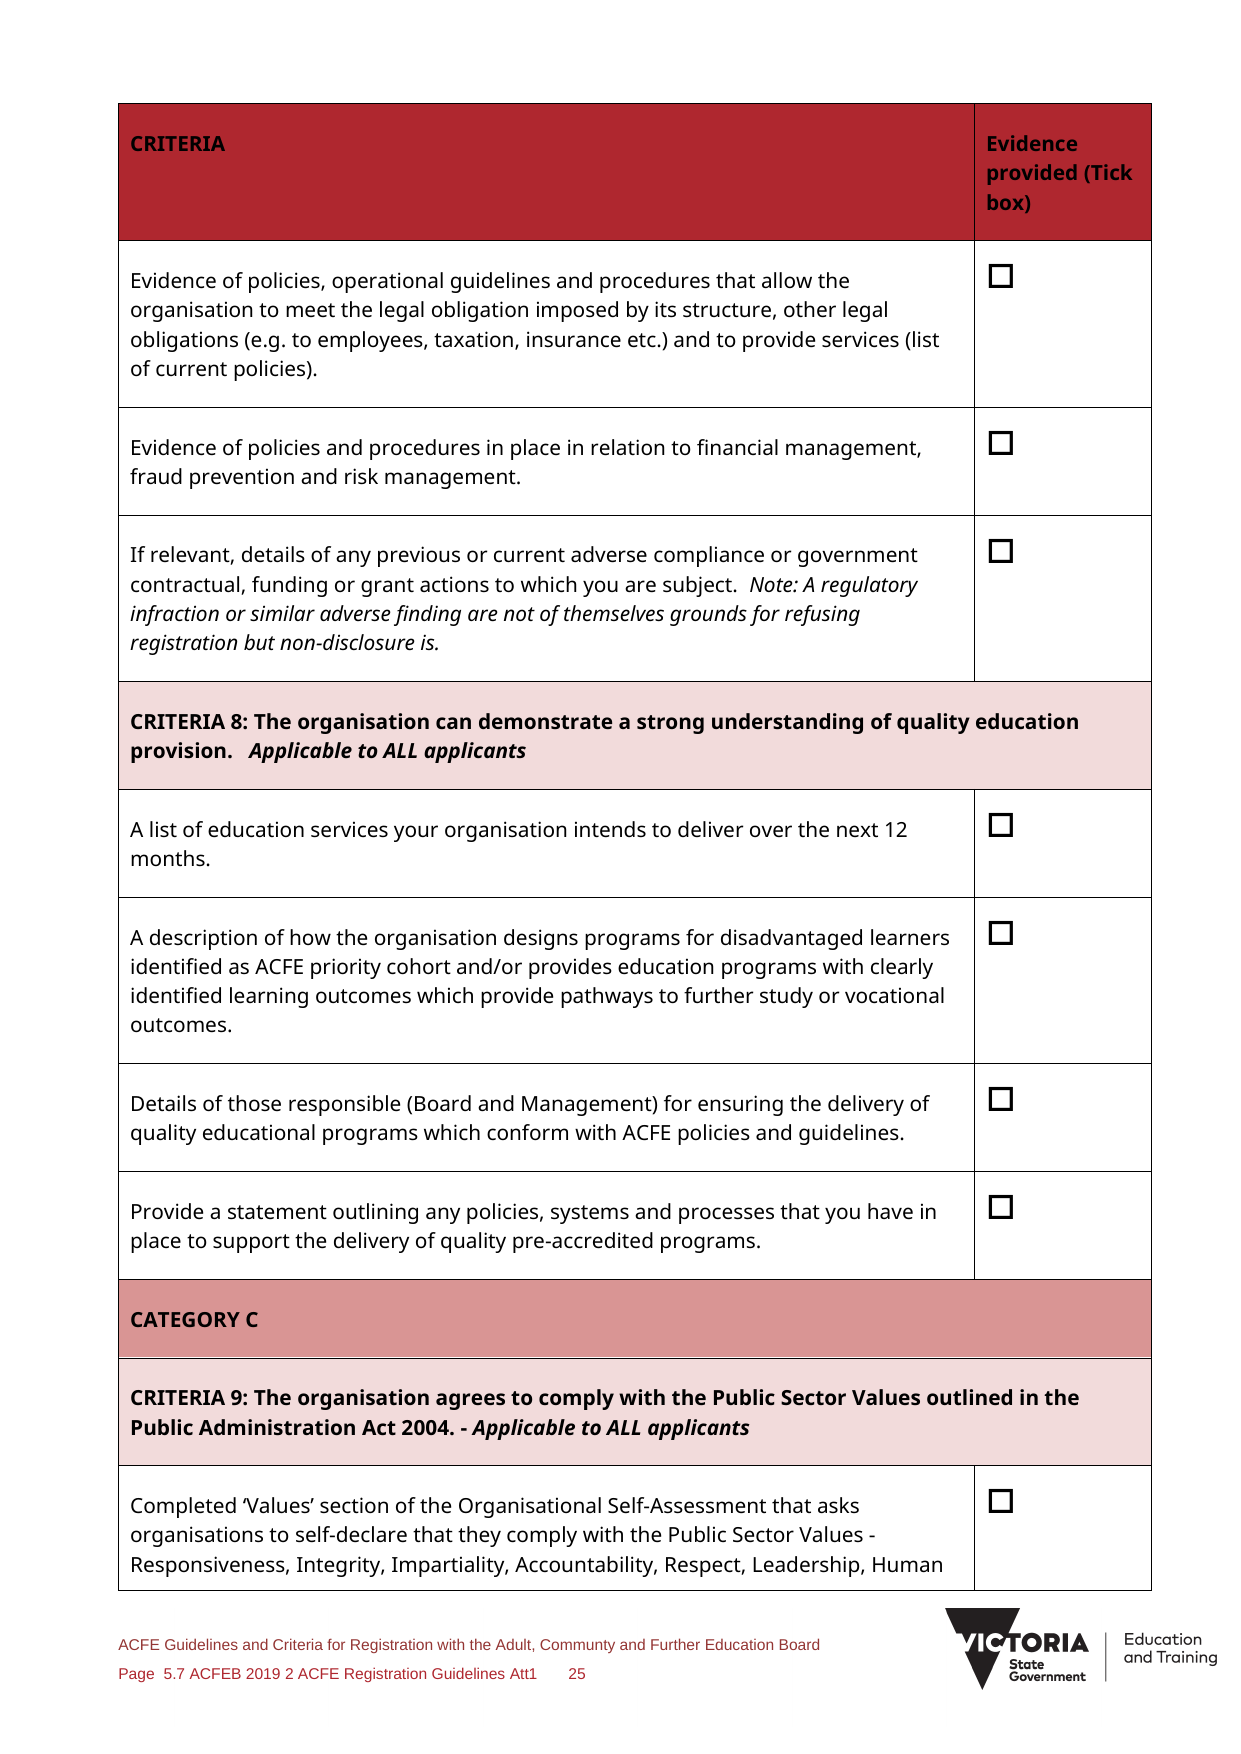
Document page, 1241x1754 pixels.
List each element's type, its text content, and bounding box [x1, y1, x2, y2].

table_cell If relevant, details of any previous or current adverse compliance or government contractual, funding or grant actions to which you are subject. Note: A regulatory infraction or similar adverse finding are not of themselves grounds for refusing registration but non-disclosure is. [119, 516, 974, 681]
table_cell [975, 408, 1151, 514]
table_cell A description of how the organisation designs programs for disadvantaged learners identified as ACFE priority cohort and/or provides education programs with clearly identified learning outcomes which provide pathways to further study or vocational outcomes. [119, 898, 974, 1063]
table_header Evidence provided (Tick box) [975, 104, 1151, 240]
picture [20, 1608, 1241, 1727]
table_cell [975, 1466, 1151, 1590]
table_cell Provide a statement outlining any policies, systems and processes that you have in place to support the delivery of quality pre-accredited programs. [119, 1172, 974, 1279]
table_cell [975, 898, 1151, 1063]
table_cell CRITERIA 8: The organisation can demonstrate a strong understanding of quality education provision. Applicable to ALL applicants [119, 682, 1151, 789]
table_cell [975, 1064, 1151, 1171]
table_cell CATEGORY C [119, 1280, 1151, 1357]
table_cell Details of those responsible (Board and Management) for ensuring the delivery of quality educational programs which conform with ACFE policies and guidelines. [119, 1064, 974, 1171]
table_cell Evidence of policies, operational guidelines and procedures that allow the organisation to meet the legal obligation imposed by its structure, other legal obligations (e.g. to employees, taxation, insurance etc.) and to provide services (list of current policies). [119, 241, 974, 407]
table_cell [975, 1172, 1151, 1279]
table_cell [975, 516, 1151, 681]
table_cell [975, 241, 1151, 407]
table_cell Evidence of policies and procedures in place in relation to financial management, fraud prevention and risk management. [119, 408, 974, 514]
table_cell A list of education services your organisation intends to deliver over the next 12 months. [119, 790, 974, 897]
table_cell CRITERIA 9: The organisation agrees to comply with the Public Sector Values outlined in the Public Administration Act 2004. - Applicable to ALL applicants [119, 1359, 1151, 1465]
table_cell [975, 790, 1151, 897]
table_header CRITERIA [119, 104, 974, 240]
